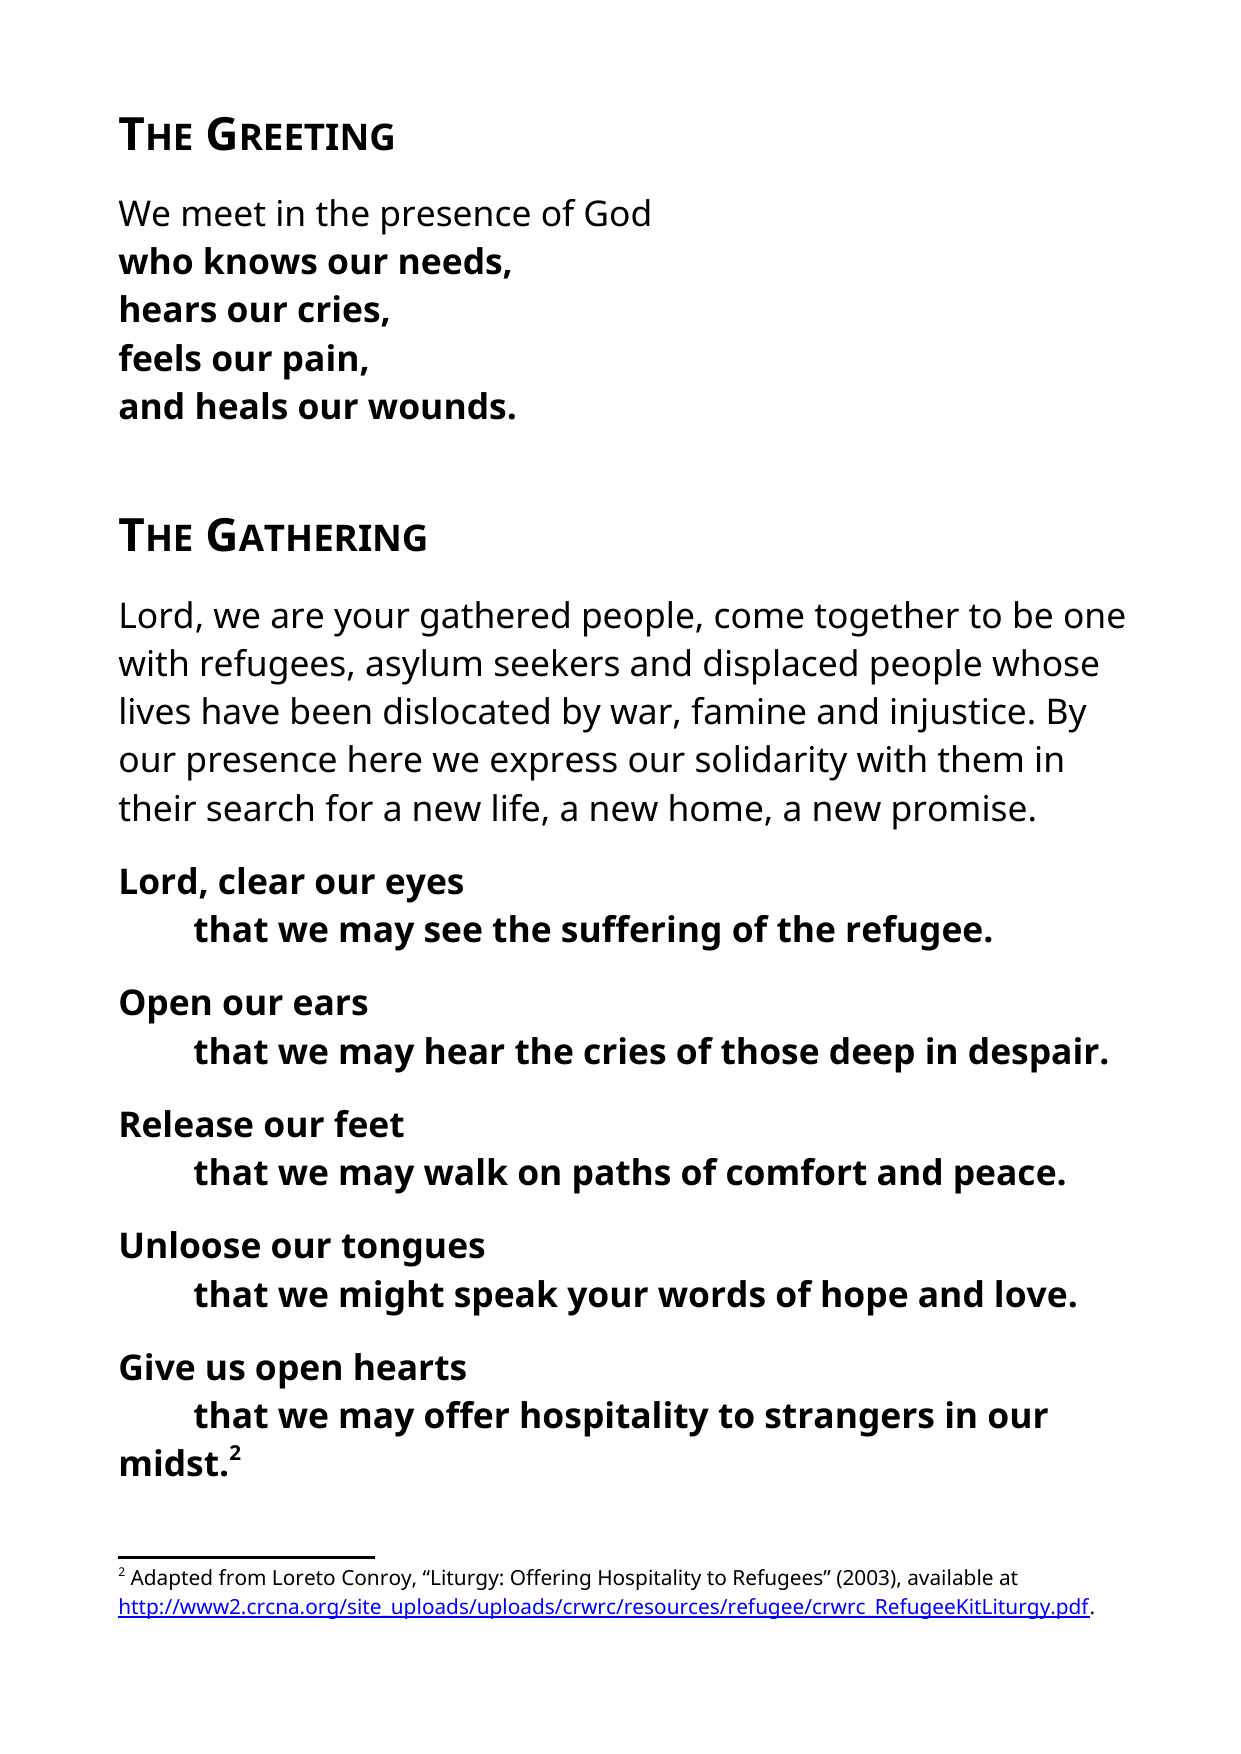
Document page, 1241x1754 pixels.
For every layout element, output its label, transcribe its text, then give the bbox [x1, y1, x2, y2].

text The Greeting [118, 101, 1144, 163]
text Release our feet that we may walk on paths of comfort and peace. [118, 1099, 1144, 1196]
text and heals our wounds. [118, 381, 1144, 430]
text Lord, clear our eyes that we may see the suffering of the refugee. [118, 856, 1144, 953]
text The Gathering [118, 503, 1144, 565]
text hears our cries, [118, 285, 1144, 333]
text Lord, we are your gathered people, come together to be one with refugees, asylum seekers and displaced people whose lives have been dislocated by war, famine and injustice. By our presence here we express our solidarity with them in their search for a new life, a new home, a new promise. [118, 590, 1144, 831]
text We meet in the presence of God [118, 188, 1144, 237]
text Give us open hearts that we may offer hospitality to strangers in our midst. [118, 1342, 1144, 1487]
text Unloose our tongues that we might speak your words of hope and love. [118, 1221, 1144, 1317]
text Open our ears that we may hear the cries of those deep in despair. [118, 978, 1144, 1074]
text feels our pain, [118, 333, 1144, 381]
text who knows our needs, [118, 237, 1144, 285]
